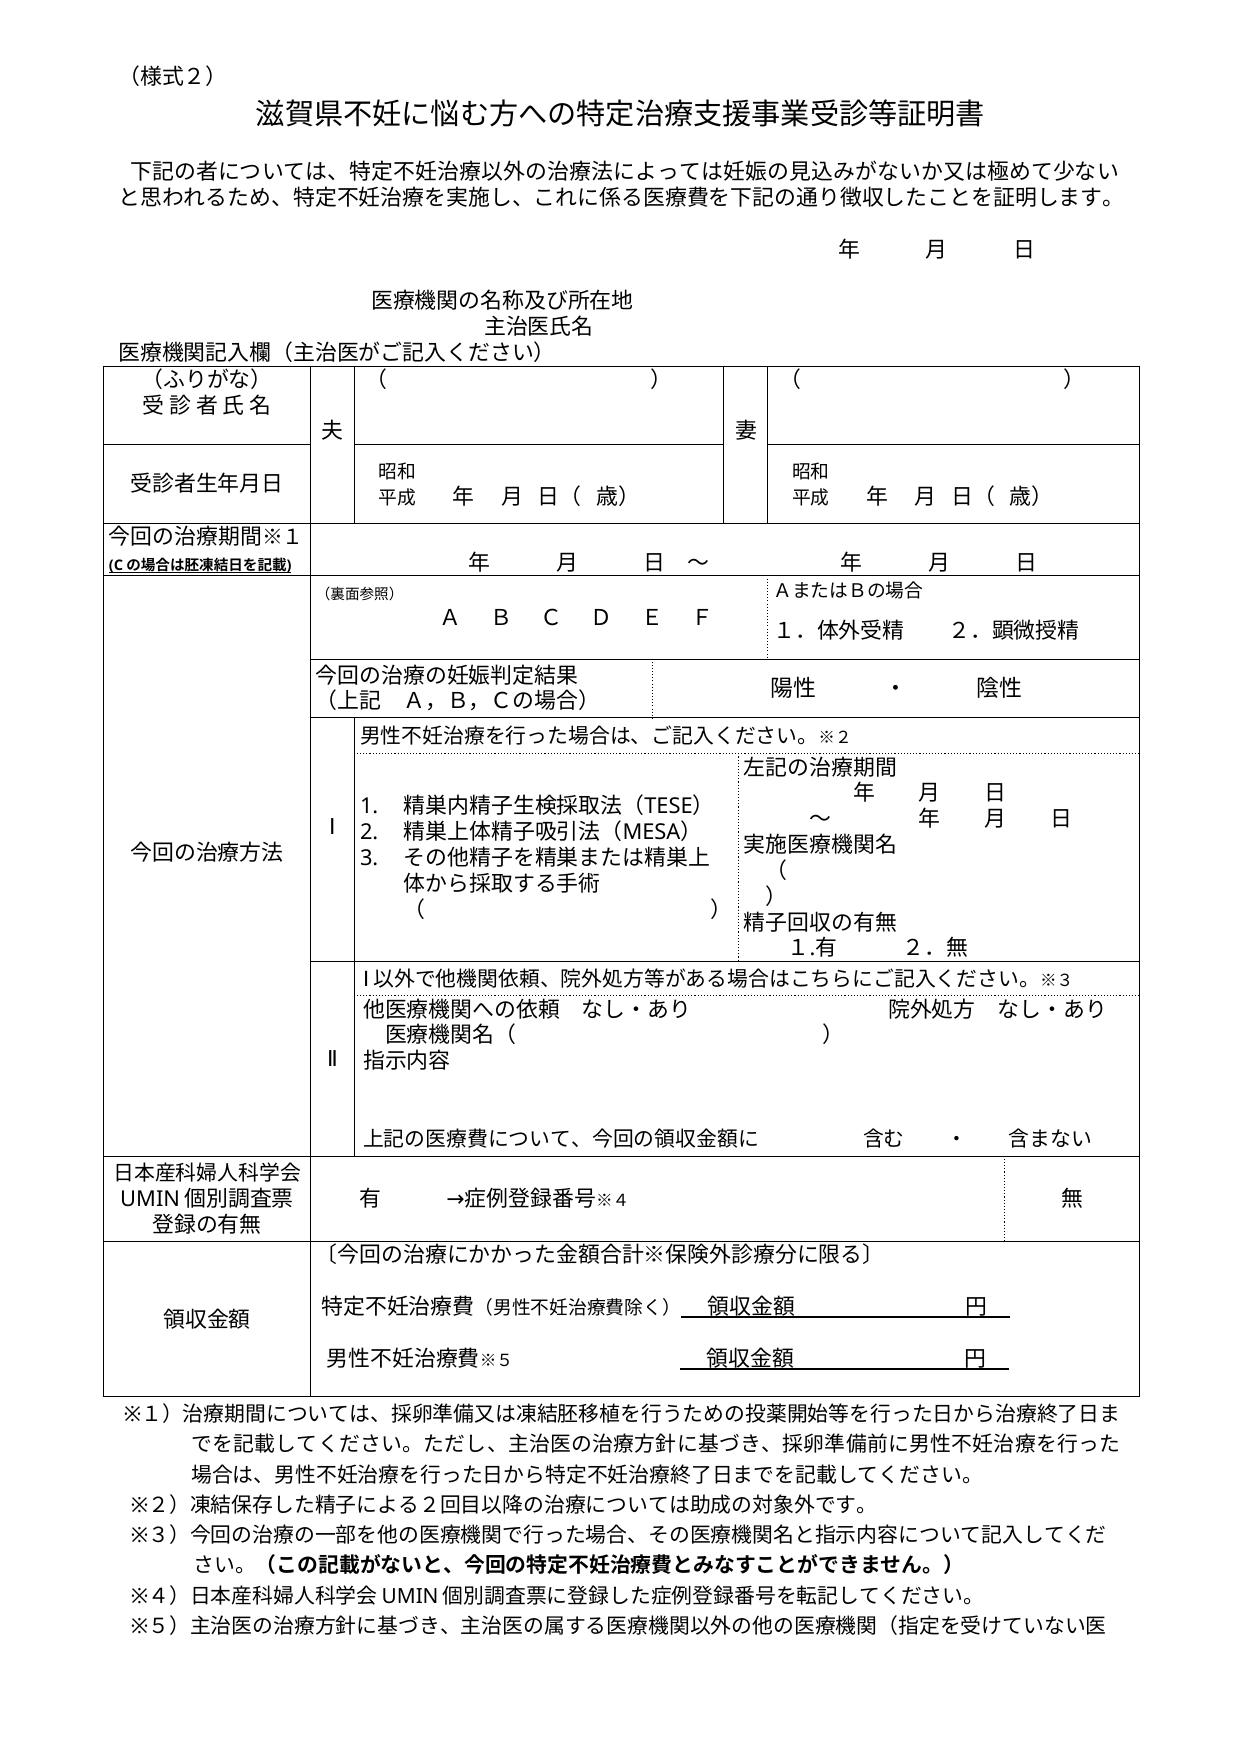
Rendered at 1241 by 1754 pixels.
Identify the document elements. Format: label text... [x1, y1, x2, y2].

text 主治医氏名 [118, 314, 1122, 340]
table_header （ ） [768, 367, 1139, 444]
text ※１）治療期間については、採卵準備又は凍結胚移植を行うための投薬開始等を行った日から治療終了日までを記載してください。ただし、主治医の治療方針に基づき、採卵準備前に男性不妊治療を行った場合は、男性不妊治療を行った日から特定不妊治療終了日までを記載してください。 [118, 1397, 1122, 1488]
table_cell 男性不妊治療を行った場合は、ご記入ください。※２ [355, 718, 1139, 753]
text （様式２） [118, 59, 1122, 91]
text 年 月 日 [118, 236, 1034, 262]
table_cell 日本産科婦人科学会 UMIN個別調査票 登録の有無 [104, 1157, 310, 1241]
table_cell 年 月 日 ～ 年 月 日 [311, 524, 1139, 575]
table_cell Ⅰ以外で他機関依頼、院外処方等がある場合はこちらにご記入ください。※３ [355, 962, 1139, 995]
table_cell 今回の治療方法 [104, 576, 310, 1156]
text ※４）日本産科婦人科学会UMIN個別調査票に登録した症例登録番号を転記してください。 [131, 1579, 1122, 1609]
text 医療機関記入欄（主治医がご記入ください） [118, 340, 1122, 366]
table_cell 昭和 平成 年 月 日（ 歳） [768, 445, 1139, 523]
table_cell 今回の治療期間※１ (Cの場合は胚凍結日を記載) [104, 524, 310, 575]
table_header （ ） [355, 367, 723, 444]
table_cell 精巣内精子生検採取法（TESE） 精巣上体精子吸引法（MESA） その他精子を精巣または精巣上 体から採取する手術 （ ） [355, 753, 738, 961]
table_cell ＡまたはＢの場合 １．体外受精 ２．顕微授精 [768, 576, 1139, 658]
table_header 妻 [724, 367, 767, 523]
table_cell Ⅰ [311, 718, 354, 961]
table_cell 他医療機関への依頼 なし・あり 院外処方 なし・あり 医療機関名（ ） 指示内容 上記の医療費について、今回の領収金額に 含む ・ 含まない [355, 995, 1139, 1156]
text 医療機関の名称及び所在地 [118, 288, 1122, 314]
text 下記の者については、特定不妊治療以外の治療法によっては妊娠の見込みがないか又は極めて少ないと思われるため、特定不妊治療を実施し、これに係る医療費を下記の通り徴収したことを証明します。 [118, 159, 1122, 211]
table_cell 〔今回の治療にかかった金額合計※保険外診療分に限る〕 特定不妊治療費（男性不妊治療費除く） 領収金額 円 男性不妊治療費※５ 領収金額 円 [311, 1242, 1139, 1396]
table_cell 今回の治療の妊娠判定結果 （上記 Ａ，Ｂ，Ｃの場合） [311, 660, 652, 717]
table_cell 左記の治療期間 年 月 日 ～ 年 月 日 実施医療機関名 （ ） 精子回収の有無 １.有 ２．無 [738, 753, 1139, 961]
text ※３）今回の治療の一部を他の医療機関で行った場合、その医療機関名と指示内容について記入してください。（この記載がないと、今回の特定不妊治療費とみなすことができません。） [131, 1518, 1122, 1579]
table_cell 有 [311, 1157, 429, 1241]
text 滋賀県不妊に悩む方への特定治療支援事業受診等証明書 [118, 91, 1122, 133]
table_header 夫 [311, 367, 354, 523]
table_cell （裏面参照） Ａ Ｂ Ｃ Ｄ Ｅ Ｆ [311, 576, 768, 658]
text ※２）凍結保存した精子による２回目以降の治療については助成の対象外です。 [131, 1488, 1122, 1518]
table_cell 受診者生年月日 [104, 445, 310, 523]
table_header （ふりがな） 受 診 者 氏 名 [104, 367, 310, 444]
table_cell 無 [1004, 1157, 1139, 1241]
table_cell 昭和 平成 年 月 日（ 歳） [355, 445, 723, 523]
table_cell 領収金額 [104, 1242, 310, 1396]
table_cell 陽性 ・ 陰性 [653, 660, 1139, 717]
table_cell Ⅱ [311, 962, 354, 1156]
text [131, 1609, 1122, 1639]
table_cell →症例登録番号※４ [430, 1157, 1004, 1241]
